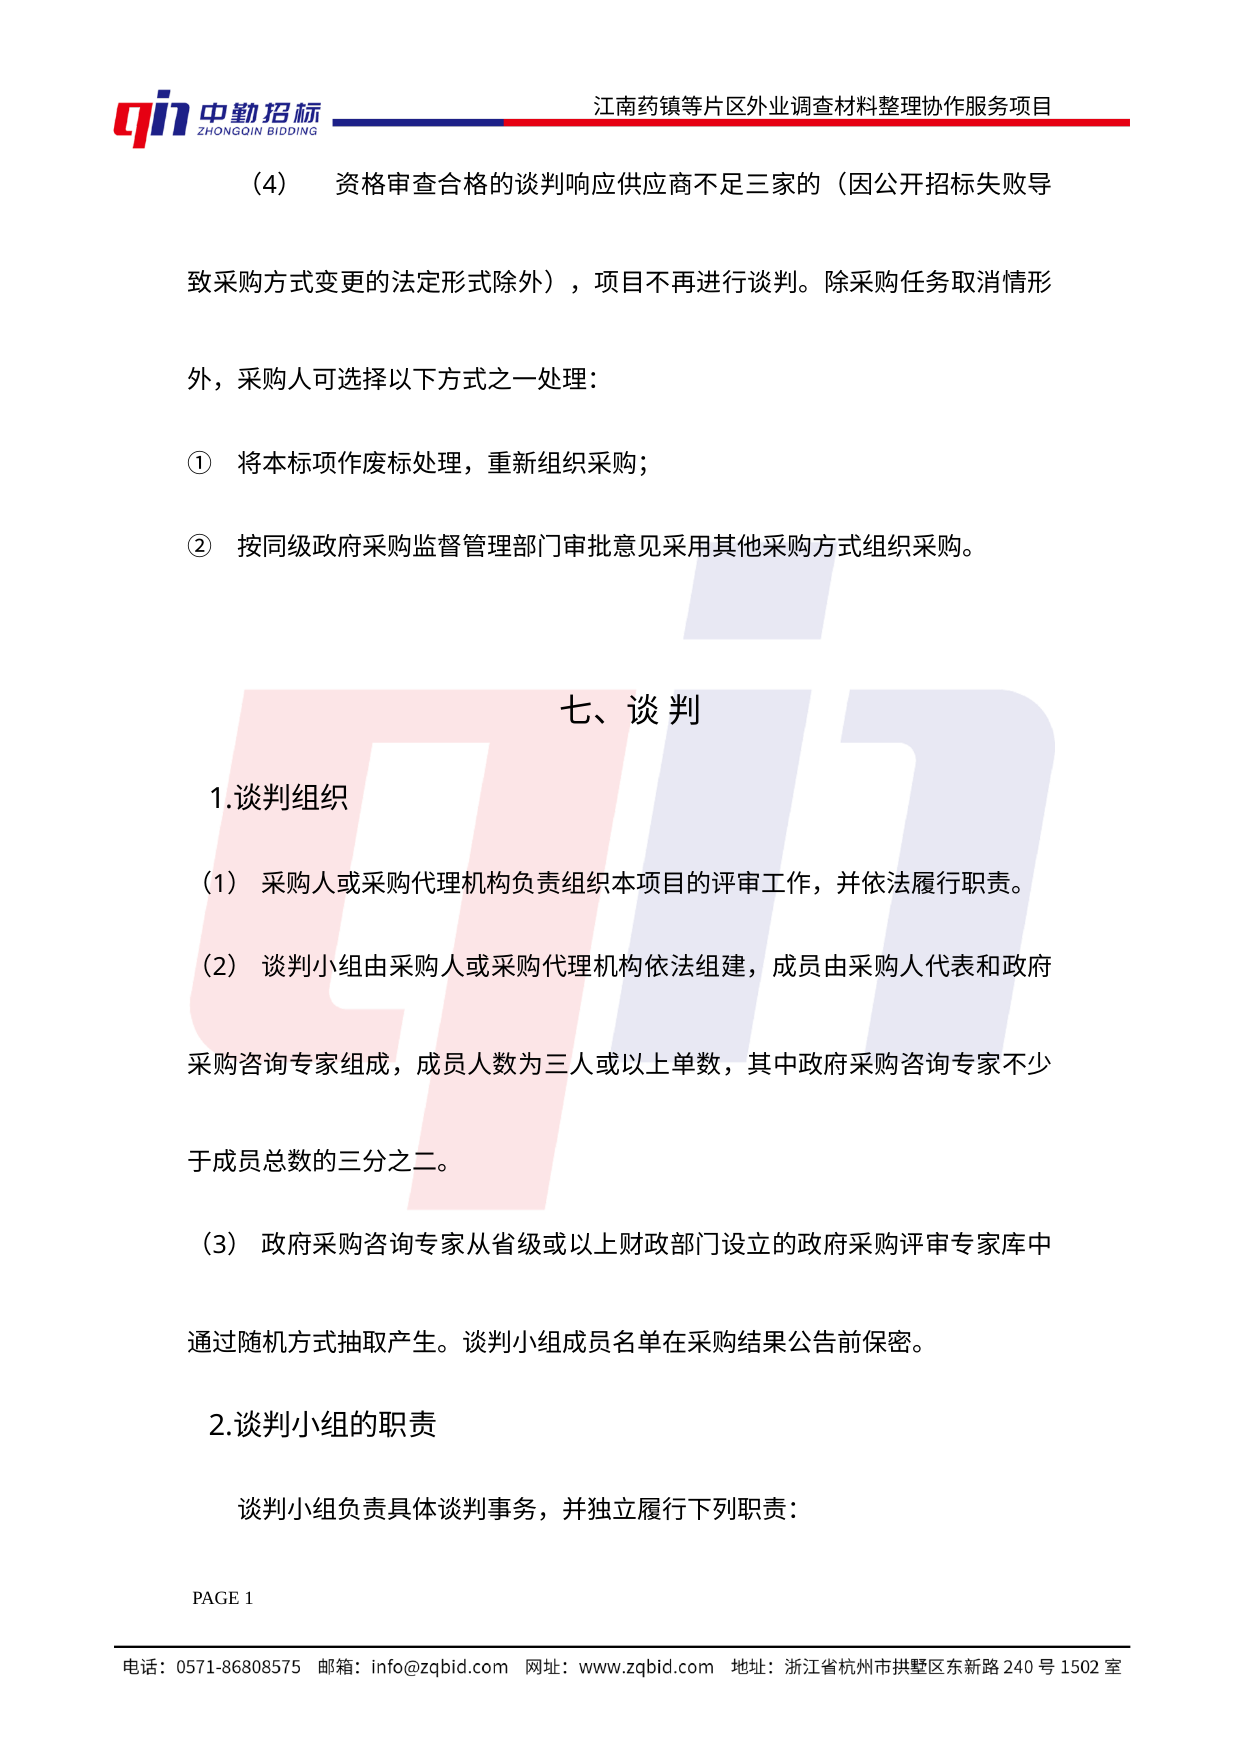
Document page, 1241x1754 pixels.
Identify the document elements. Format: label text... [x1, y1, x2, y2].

list 按同级政府采购监督管理部门审批意见采用其他采购方式组织采购。 [187, 512, 1053, 577]
list 将本标项作废标处理，重新组织采购； [187, 429, 1053, 494]
text 谈 判 [208, 677, 1053, 742]
list 谈判小组由采购人或采购代理机构依法组建，成员由采购人代表和政府采购咨询专家组成，成员人数为三人或以上单数，其中政府采购咨询专家不少于成员总数的三分之二。 [187, 932, 1053, 1192]
text 谈判组织 [187, 764, 1053, 829]
list 采购人或采购代理机构负责组织本项目的评审工作，并依法履行职责。 [187, 849, 1053, 914]
text 资格审查合格的谈判响应供应商不足三家的（因公开招标失败导致采购方式变更的法定形式除外），项目不再进行谈判。除采购任务取消情形外，采购人可选择以下方式之一处理： [187, 151, 1053, 411]
text 谈判小组的职责 [187, 1391, 1053, 1456]
text 谈判小组负责具体谈判事务，并独立履行下列职责： [187, 1476, 1053, 1541]
picture [1, 0, 1241, 1753]
list 政府采购咨询专家从省级或以上财政部门设立的政府采购评审专家库中通过随机方式抽取产生。谈判小组成员名单在采购结果公告前保密。 [187, 1211, 1053, 1373]
